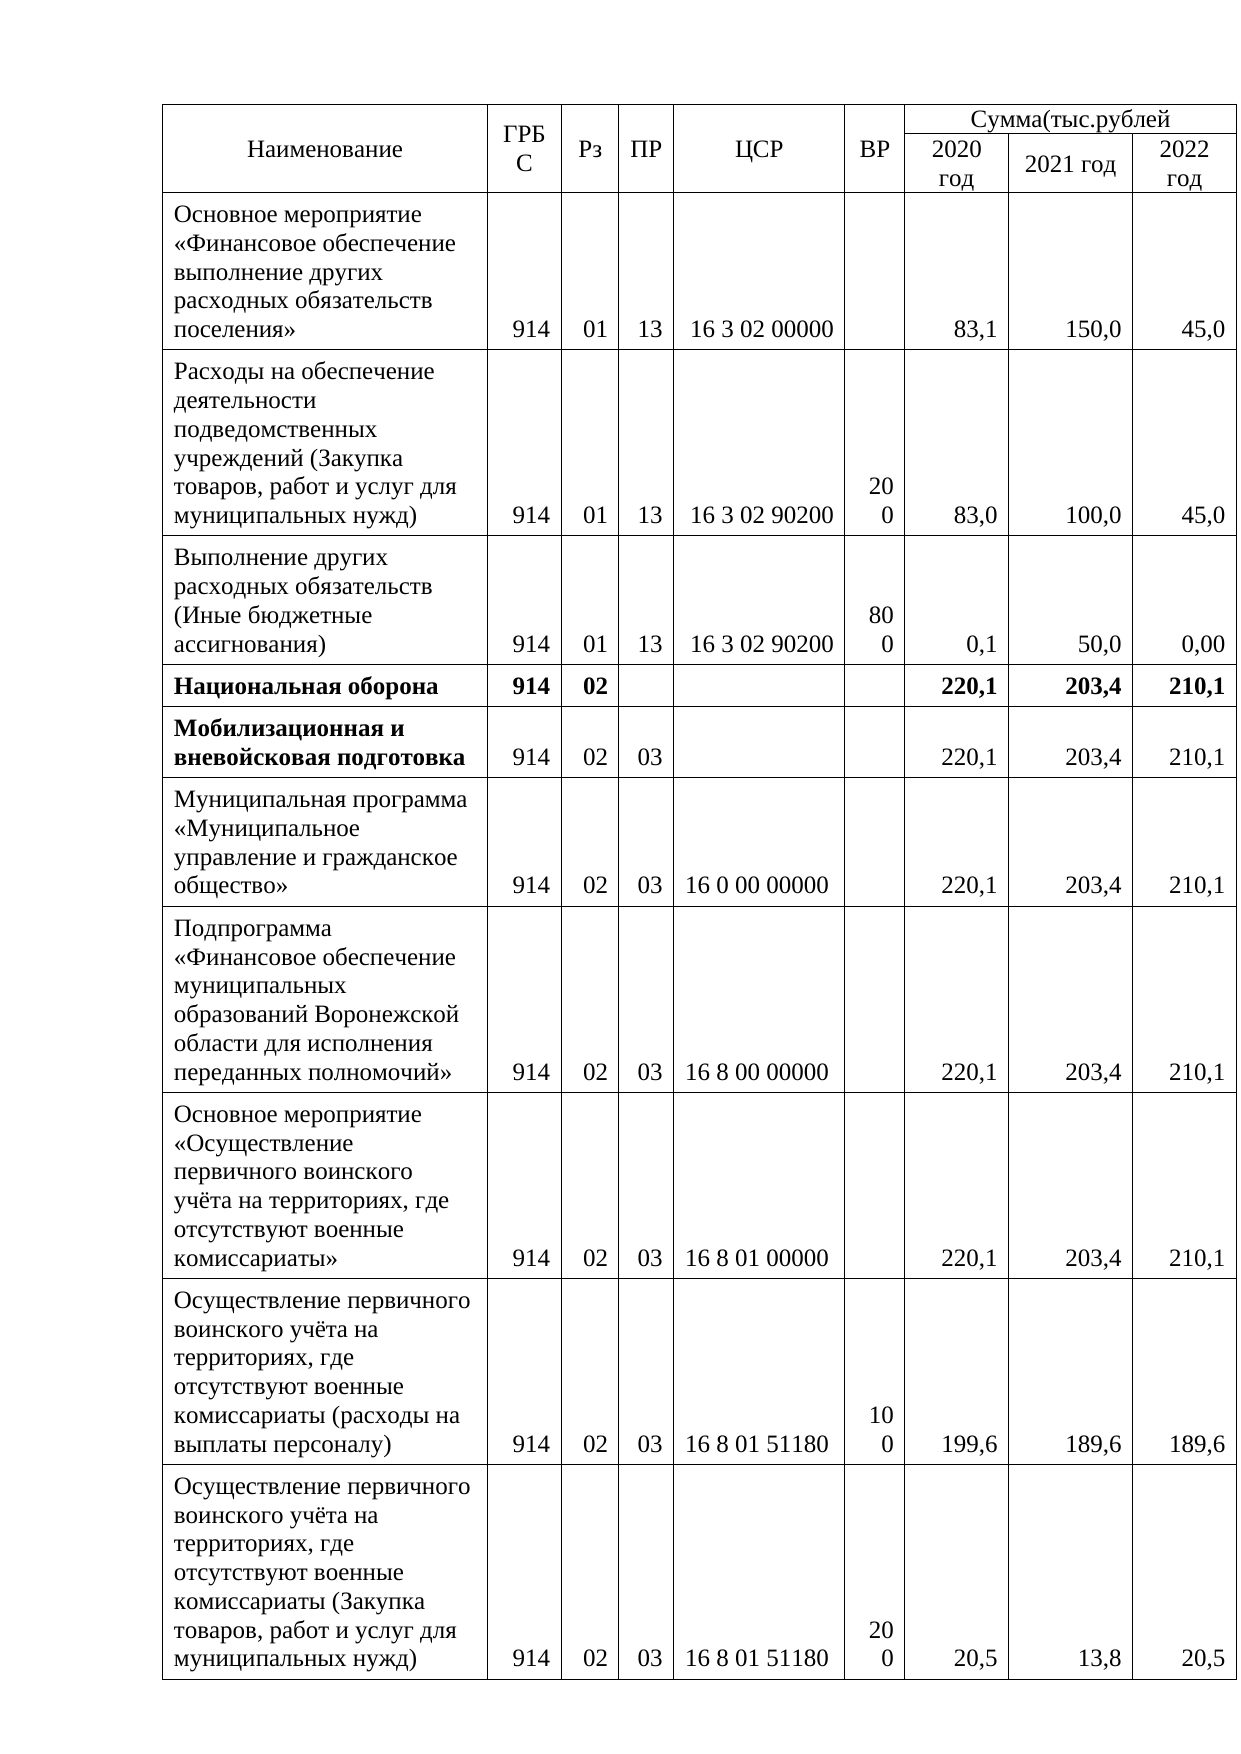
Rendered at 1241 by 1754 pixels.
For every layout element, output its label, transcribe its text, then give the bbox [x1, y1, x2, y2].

table_cell 914 [488, 1279, 561, 1464]
table_cell 02 [562, 665, 618, 706]
table_cell 16 8 01 51180 [674, 1465, 844, 1678]
table_cell 02 [562, 707, 618, 777]
table_cell 03 [619, 1093, 673, 1278]
table_cell 13 [619, 193, 673, 349]
table_header ЦСР [674, 105, 844, 192]
table_cell 189,6 [1133, 1279, 1236, 1464]
table_cell 914 [488, 536, 561, 664]
table_cell 914 [488, 907, 561, 1092]
table_cell 16 0 00 00000 [674, 778, 844, 906]
table_cell 02 [562, 778, 618, 906]
table_cell 2021 год [1009, 134, 1132, 192]
table_cell 13 [619, 350, 673, 535]
table_cell 20,5 [905, 1465, 1008, 1678]
table_cell 02 [562, 1093, 618, 1278]
table_cell 03 [619, 1279, 673, 1464]
table_cell 02 [562, 1465, 618, 1678]
table_cell 914 [488, 778, 561, 906]
table_cell [845, 707, 904, 777]
table_cell Расходы на обеспечение деятельности подведомственных учреждений (Закупка товаров, работ и услуг для муниципальных нужд) [163, 350, 487, 535]
table_cell 210,1 [1133, 707, 1236, 777]
table_cell 220,1 [905, 907, 1008, 1092]
table_cell 210,1 [1133, 1093, 1236, 1278]
table_cell Осуществление первичного воинского учёта на территориях, где отсутствуют военные комиссариаты (расходы на выплаты персоналу) [163, 1279, 487, 1464]
table_cell 203,4 [1009, 778, 1132, 906]
table_header ПР [619, 105, 673, 192]
table_cell 83,1 [905, 193, 1008, 349]
table_cell 189,6 [1009, 1279, 1132, 1464]
table_cell 16 8 01 51180 [674, 1279, 844, 1464]
table_cell Подпрограмма «Финансовое обеспечение муниципальных образований Воронежской области для исполнения переданных полномочий» [163, 907, 487, 1092]
table_cell Основное мероприятие «Финансовое обеспечение выполнение других расходных обязательств поселения» [163, 193, 487, 349]
table_cell 150,0 [1009, 193, 1132, 349]
table_cell 03 [619, 907, 673, 1092]
table_header ГРБС [488, 105, 561, 192]
table_cell 0,00 [1133, 536, 1236, 664]
table_cell 16 8 01 00000 [674, 1093, 844, 1278]
table_cell 13 [619, 536, 673, 664]
table_cell 220,1 [905, 707, 1008, 777]
table_cell 45,0 [1133, 193, 1236, 349]
table_cell 16 3 02 90200 [674, 536, 844, 664]
table_cell 220,1 [905, 1093, 1008, 1278]
table_cell [845, 193, 904, 349]
table_cell 16 3 02 00000 [674, 193, 844, 349]
table_cell 210,1 [1133, 665, 1236, 706]
table_cell 210,1 [1133, 778, 1236, 906]
table_cell [845, 1093, 904, 1278]
table_cell 914 [488, 193, 561, 349]
table_cell [845, 665, 904, 706]
table_cell 03 [619, 1465, 673, 1678]
table_cell 914 [488, 1093, 561, 1278]
table_cell 50,0 [1009, 536, 1132, 664]
table_cell 203,4 [1009, 907, 1132, 1092]
table_cell 03 [619, 707, 673, 777]
table_cell 100,0 [1009, 350, 1132, 535]
table_cell [619, 665, 673, 706]
table_cell [845, 907, 904, 1092]
table_cell 220,1 [905, 665, 1008, 706]
table_cell 100 [845, 1279, 904, 1464]
table_cell 914 [488, 707, 561, 777]
table_cell 2022 год [1133, 134, 1236, 192]
table_cell Национальная оборона [163, 665, 487, 706]
table_cell 203,4 [1009, 665, 1132, 706]
table_cell 01 [562, 536, 618, 664]
table_cell Муниципальная программа «Муниципальное управление и гражданское общество» [163, 778, 487, 906]
table_cell 83,0 [905, 350, 1008, 535]
table_cell Выполнение других расходных обязательств (Иные бюджетные ассигнования) [163, 536, 487, 664]
table_cell 13,8 [1009, 1465, 1132, 1678]
table_cell 01 [562, 193, 618, 349]
table_cell 02 [562, 907, 618, 1092]
table_cell 914 [488, 350, 561, 535]
table_cell 02 [562, 1279, 618, 1464]
table_header Наименование [163, 105, 487, 192]
table_cell 200 [845, 350, 904, 535]
table_cell 16 8 00 00000 [674, 907, 844, 1092]
table_cell 45,0 [1133, 350, 1236, 535]
table_cell [674, 665, 844, 706]
table_cell Мобилизационная и вневойсковая подготовка [163, 707, 487, 777]
table_cell 203,4 [1009, 1093, 1132, 1278]
table_cell 914 [488, 1465, 561, 1678]
table_cell 220,1 [905, 778, 1008, 906]
table_cell 800 [845, 536, 904, 664]
table_cell 20,5 [1133, 1465, 1236, 1678]
table_cell 914 [488, 665, 561, 706]
table_cell 203,4 [1009, 707, 1132, 777]
table_cell [845, 778, 904, 906]
table_cell 210,1 [1133, 907, 1236, 1092]
table_cell 0,1 [905, 536, 1008, 664]
table_cell [674, 707, 844, 777]
table_header Рз [562, 105, 618, 192]
table_cell 200 [845, 1465, 904, 1678]
table_cell 199,6 [905, 1279, 1008, 1464]
table_cell Основное мероприятие «Осуществление первичного воинского учёта на территориях, где отсутствуют военные комиссариаты» [163, 1093, 487, 1278]
table_cell Осуществление первичного воинского учёта на территориях, где отсутствуют военные комиссариаты (Закупка товаров, работ и услуг для муниципальных нужд) [163, 1465, 487, 1678]
table_cell 2020 год [905, 134, 1008, 192]
table_header Сумма(тыс.рублей [905, 105, 1236, 133]
table_cell 01 [562, 350, 618, 535]
table_header ВР [845, 105, 904, 192]
table_cell 16 3 02 90200 [674, 350, 844, 535]
table_cell 03 [619, 778, 673, 906]
